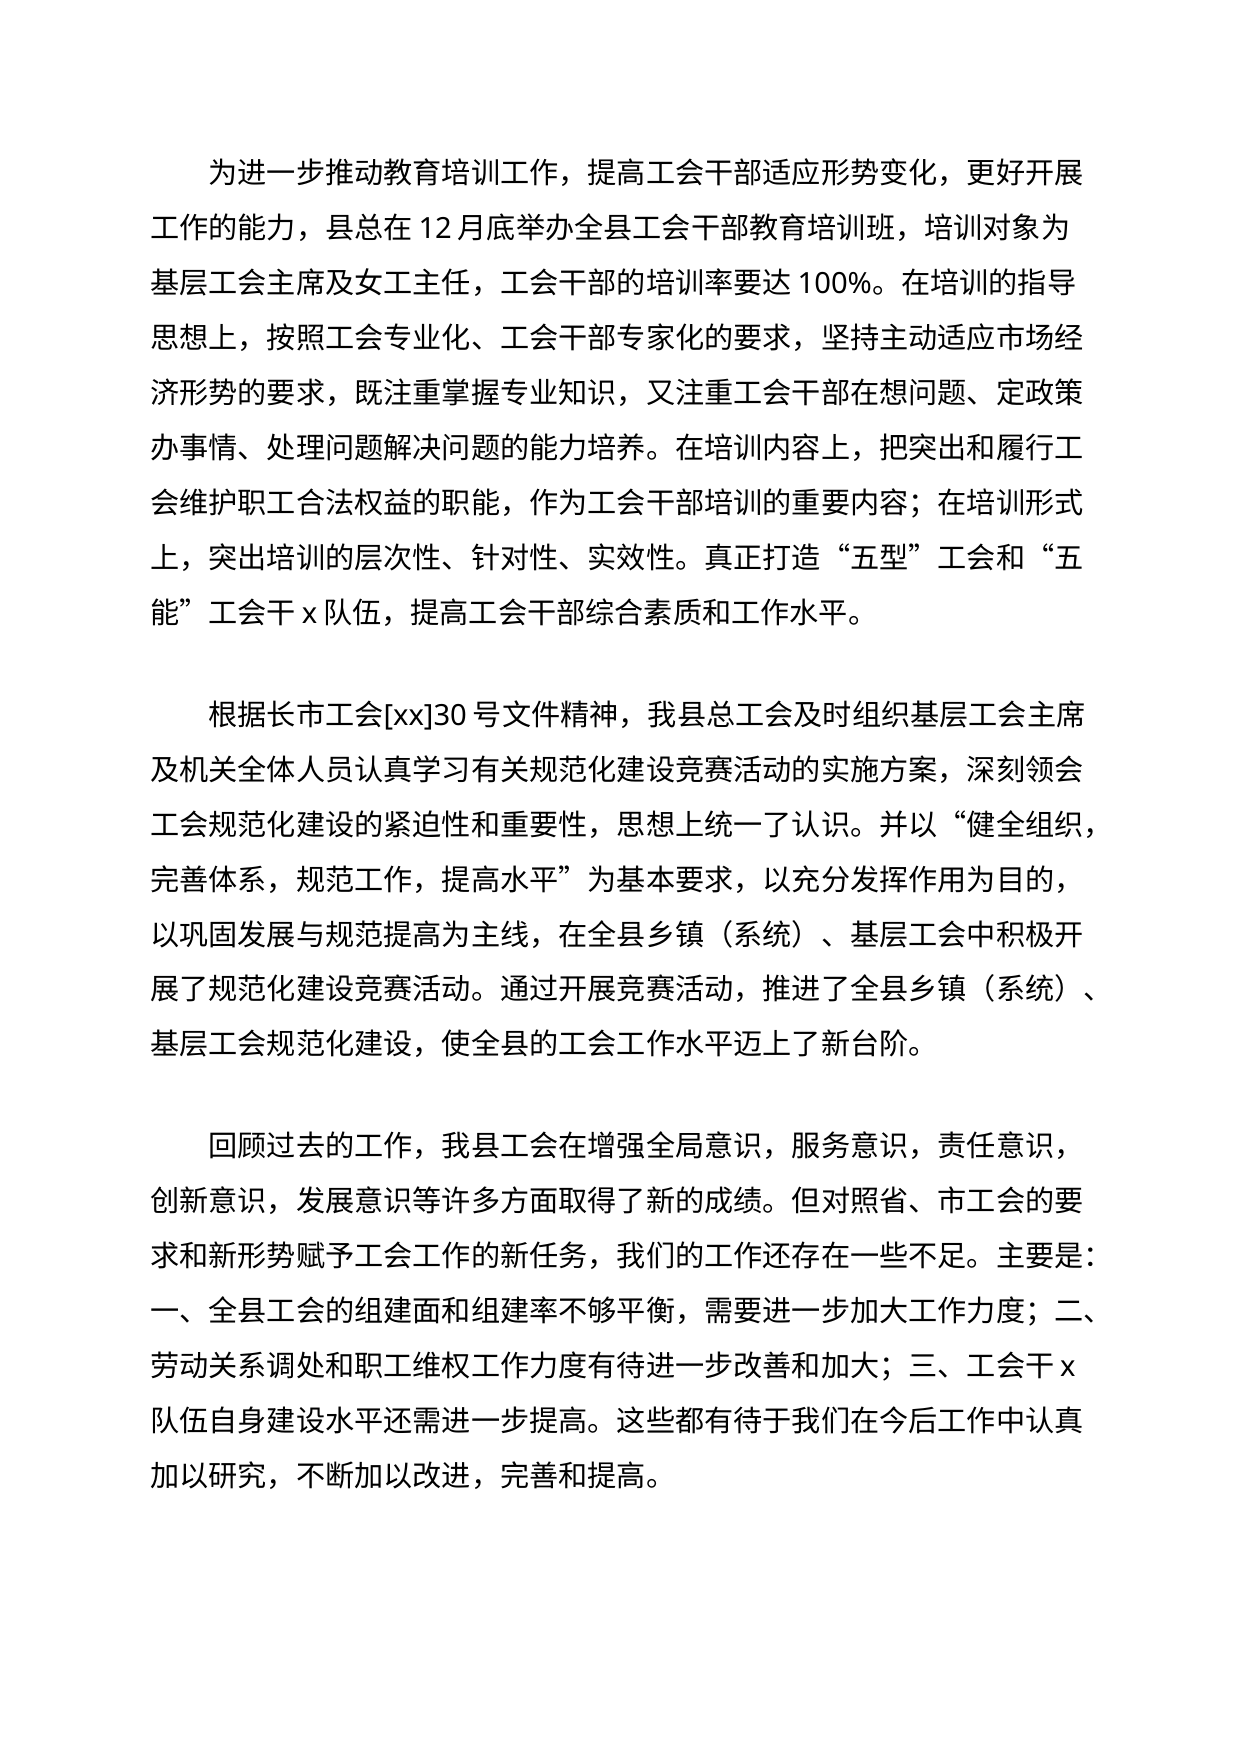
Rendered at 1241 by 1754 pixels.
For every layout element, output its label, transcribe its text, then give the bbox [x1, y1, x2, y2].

text 为进一步推动教育培训工作，提高工会干部适应形势变化，更好开展工作的能力，县总在12月底举办全县工会干部教育培训班，培训对象为基层工会主席及女工主任，工会干部的培训率要达100%。在培训的指导思想上，按照工会专业化、工会干部专家化的要求，坚持主动适应市场经济形势的要求，既注重掌握专业知识，又注重工会干部在想问题、定政策办事情、处理问题解决问题的能力培养。在培训内容上，把突出和履行工会维护职工合法权益的职能，作为工会干部培训的重要内容；在培训形式上，突出培训的层次性、针对性、实效性。真正打造“五型”工会和“五能”工会干x队伍，提高工会干部综合素质和工作水平。 [150, 150, 1090, 632]
text 根据长市工会[xx]30号文件精神，我县总工会及时组织基层工会主席及机关全体人员认真学习有关规范化建设竞赛活动的实施方案，深刻领会工会规范化建设的紧迫性和重要性，思想上统一了认识。并以“健全组织，完善体系，规范工作，提高水平”为基本要求，以充分发挥作用为目的，以巩固发展与规范提高为主线，在全县乡镇（系统）、基层工会中积极开展了规范化建设竞赛活动。通过开展竞赛活动，推进了全县乡镇（系统）、基层工会规范化建设，使全县的工会工作水平迈上了新台阶。 [150, 691, 1090, 1063]
text 回顾过去的工作，我县工会在增强全局意识，服务意识，责任意识，创新意识，发展意识等许多方面取得了新的成绩。但对照省、市工会的要求和新形势赋予工会工作的新任务，我们的工作还存在一些不足。主要是：一、全县工会的组建面和组建率不够平衡，需要进一步加大工作力度；二、劳动关系调处和职工维权工作力度有待进一步改善和加大；三、工会干x队伍自身建设水平还需进一步提高。这些都有待于我们在今后工作中认真加以研究，不断加以改进，完善和提高。 [150, 1123, 1090, 1494]
